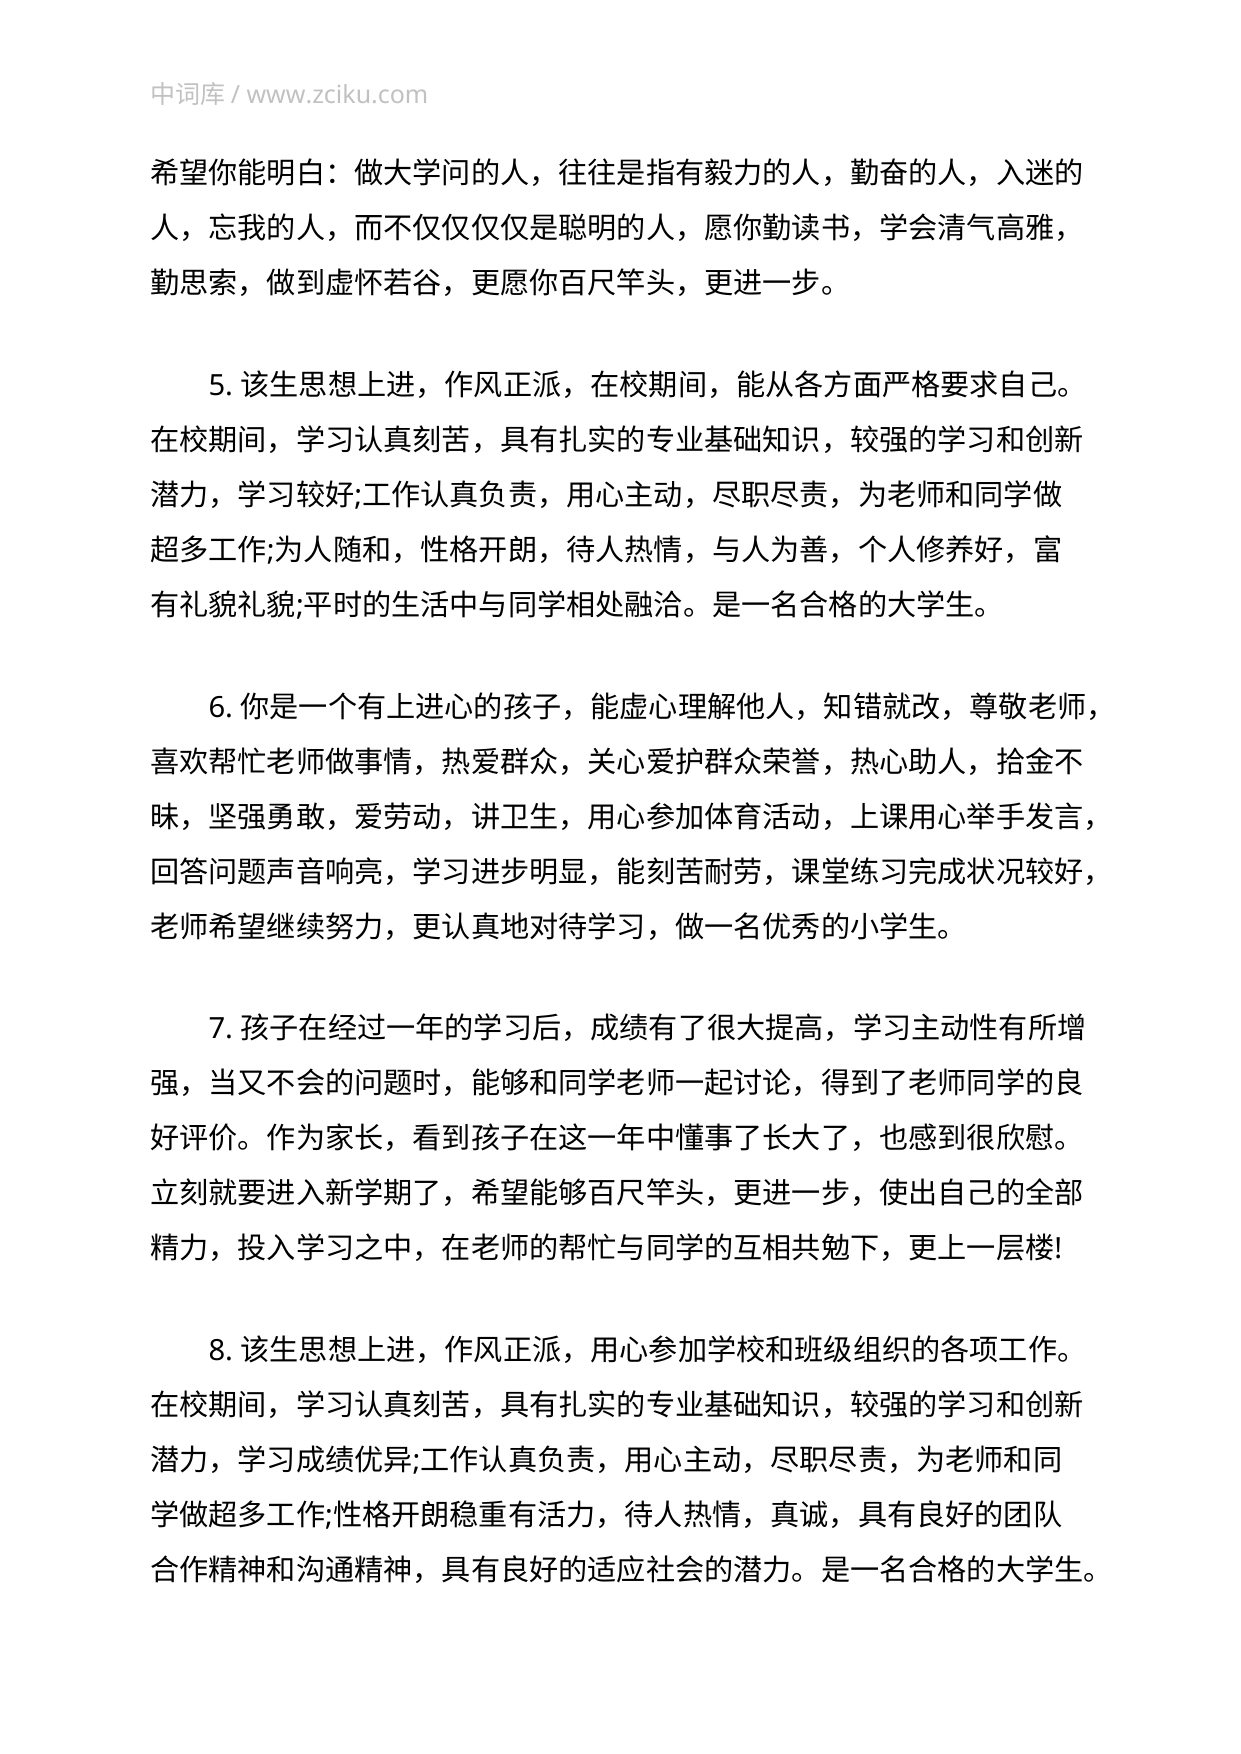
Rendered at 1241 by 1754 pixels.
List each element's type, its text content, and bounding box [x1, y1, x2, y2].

text 8. 该生思想上进，作风正派，用心参加学校和班级组织的各项工作。在校期间，学习认真刻苦，具有扎实的专业基础知识，较强的学习和创新潜力，学习成绩优异;工作认真负责，用心主动，尽职尽责，为老师和同学做超多工作;性格开朗稳重有活力，待人热情，真诚，具有良好的团队合作精神和沟通精神，具有良好的适应社会的潜力。是一名合格的大学生。 [150, 1327, 1090, 1589]
text 5. 该生思想上进，作风正派，在校期间，能从各方面严格要求自己。在校期间，学习认真刻苦，具有扎实的专业基础知识，较强的学习和创新潜力，学习较好;工作认真负责，用心主动，尽职尽责，为老师和同学做超多工作;为人随和，性格开朗，待人热情，与人为善，个人修养好，富有礼貌礼貌;平时的生活中与同学相处融洽。是一名合格的大学生。 [150, 362, 1090, 624]
text 7. 孩子在经过一年的学习后，成绩有了很大提高，学习主动性有所增强，当又不会的问题时，能够和同学老师一起讨论，得到了老师同学的良好评价。作为家长，看到孩子在这一年中懂事了长大了，也感到很欣慰。立刻就要进入新学期了，希望能够百尺竿头，更进一步，使出自己的全部精力，投入学习之中，在老师的帮忙与同学的互相共勉下，更上一层楼! [150, 1005, 1090, 1267]
text 6. 你是一个有上进心的孩子，能虚心理解他人，知错就改，尊敬老师，喜欢帮忙老师做事情，热爱群众，关心爱护群众荣誉，热心助人，拾金不昧，坚强勇敢，爱劳动，讲卫生，用心参加体育活动，上课用心举手发言，回答问题声音响亮，学习进步明显，能刻苦耐劳，课堂练习完成状况较好，老师希望继续努力，更认真地对待学习，做一名优秀的小学生。 [150, 683, 1090, 945]
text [150, 150, 1090, 302]
